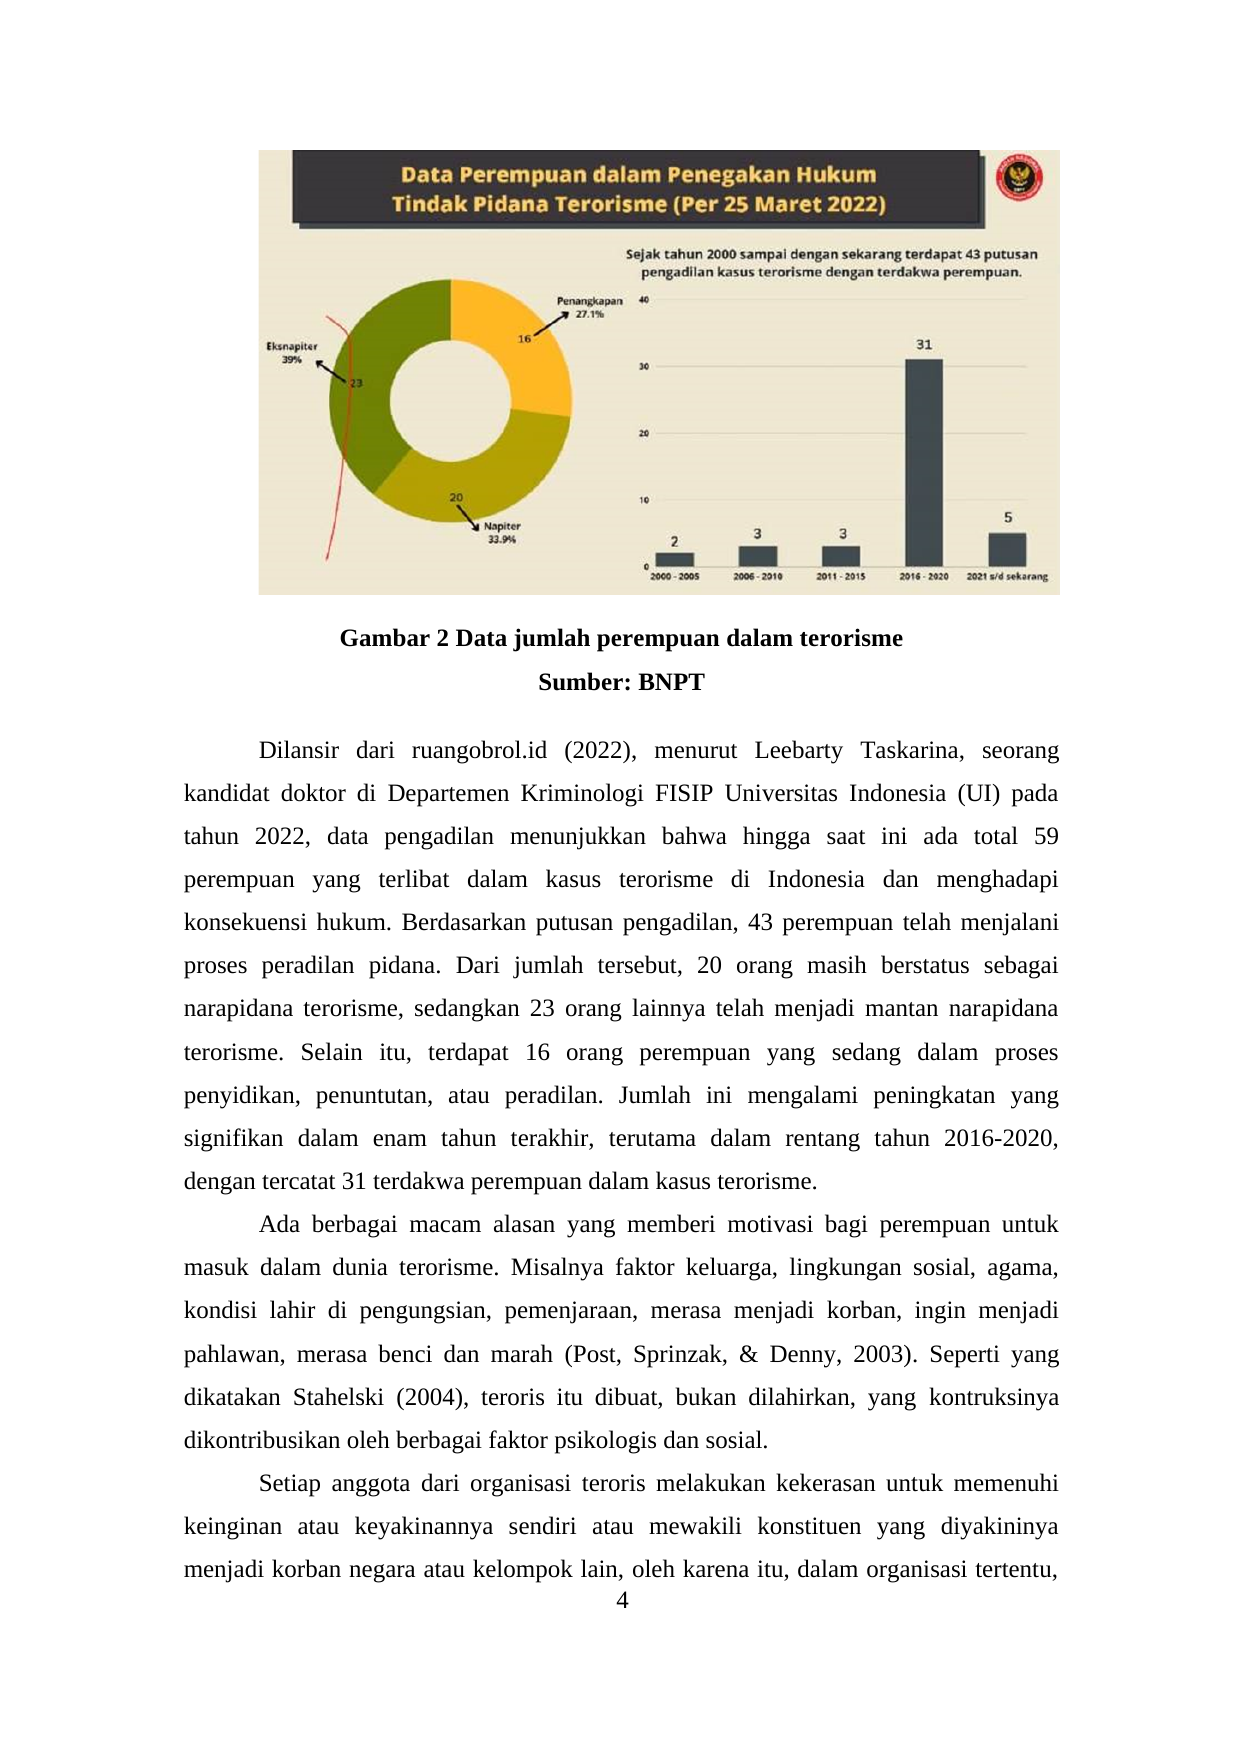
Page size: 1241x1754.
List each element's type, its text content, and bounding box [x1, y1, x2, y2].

picture [258, 150, 1060, 595]
text Sumber: BNPT [150, 667, 1060, 695]
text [183, 1468, 1059, 1583]
text Dilansir dari ruangobrol.id, menurut Leebarty Taskarina, seorang kandidat doktor di Departemen Kriminologi FISIP Universitas Indonesia (UI) pada tahun 2022, data pengadilan menunjukkan bahwa hingga saat ini ada total 59 perempuan yang terlibat dalam kasus terorisme di Indonesia dan menghadapi konsekuensi hukum. Berdasarkan putusan pengadilan, 43 perempuan telah menjalani proses peradilan pidana. Dari jumlah tersebut, 20 orang masih berstatus sebagai narapidana terorisme, sedangkan 23 orang lainnya telah menjadi mantan narapidana terorisme. Selain itu, terdapat 16 orang perempuan yang sedang dalam proses penyidikan, penuntutan, atau peradilan. Jumlah ini mengalami peningkatan yang signifikan dalam enam tahun terakhir, terutama dalam rentang tahun 2016-2020, dengan tercatat 31 terdakwa perempuan dalam kasus terorisme. [183, 735, 1059, 1195]
text Ada berbagai macam alasan yang memberi motivasi bagi perempuan untuk masuk dalam dunia terorisme. Misalnya faktor keluarga, lingkungan sosial, agama, kondisi lahir di pengungsian, pemenjaraan, merasa menjadi korban, ingin menjadi pahlawan, merasa benci dan marah. Seperti yang dikatakan Stahelski, teroris itu dibuat, bukan dilahirkan, yang kontruksinya dikontribusikan oleh berbagai faktor psikologis dan sosial. [183, 1209, 1059, 1454]
text Gambar 2 Data jumlah perempuan dalam terorisme [150, 623, 1059, 652]
